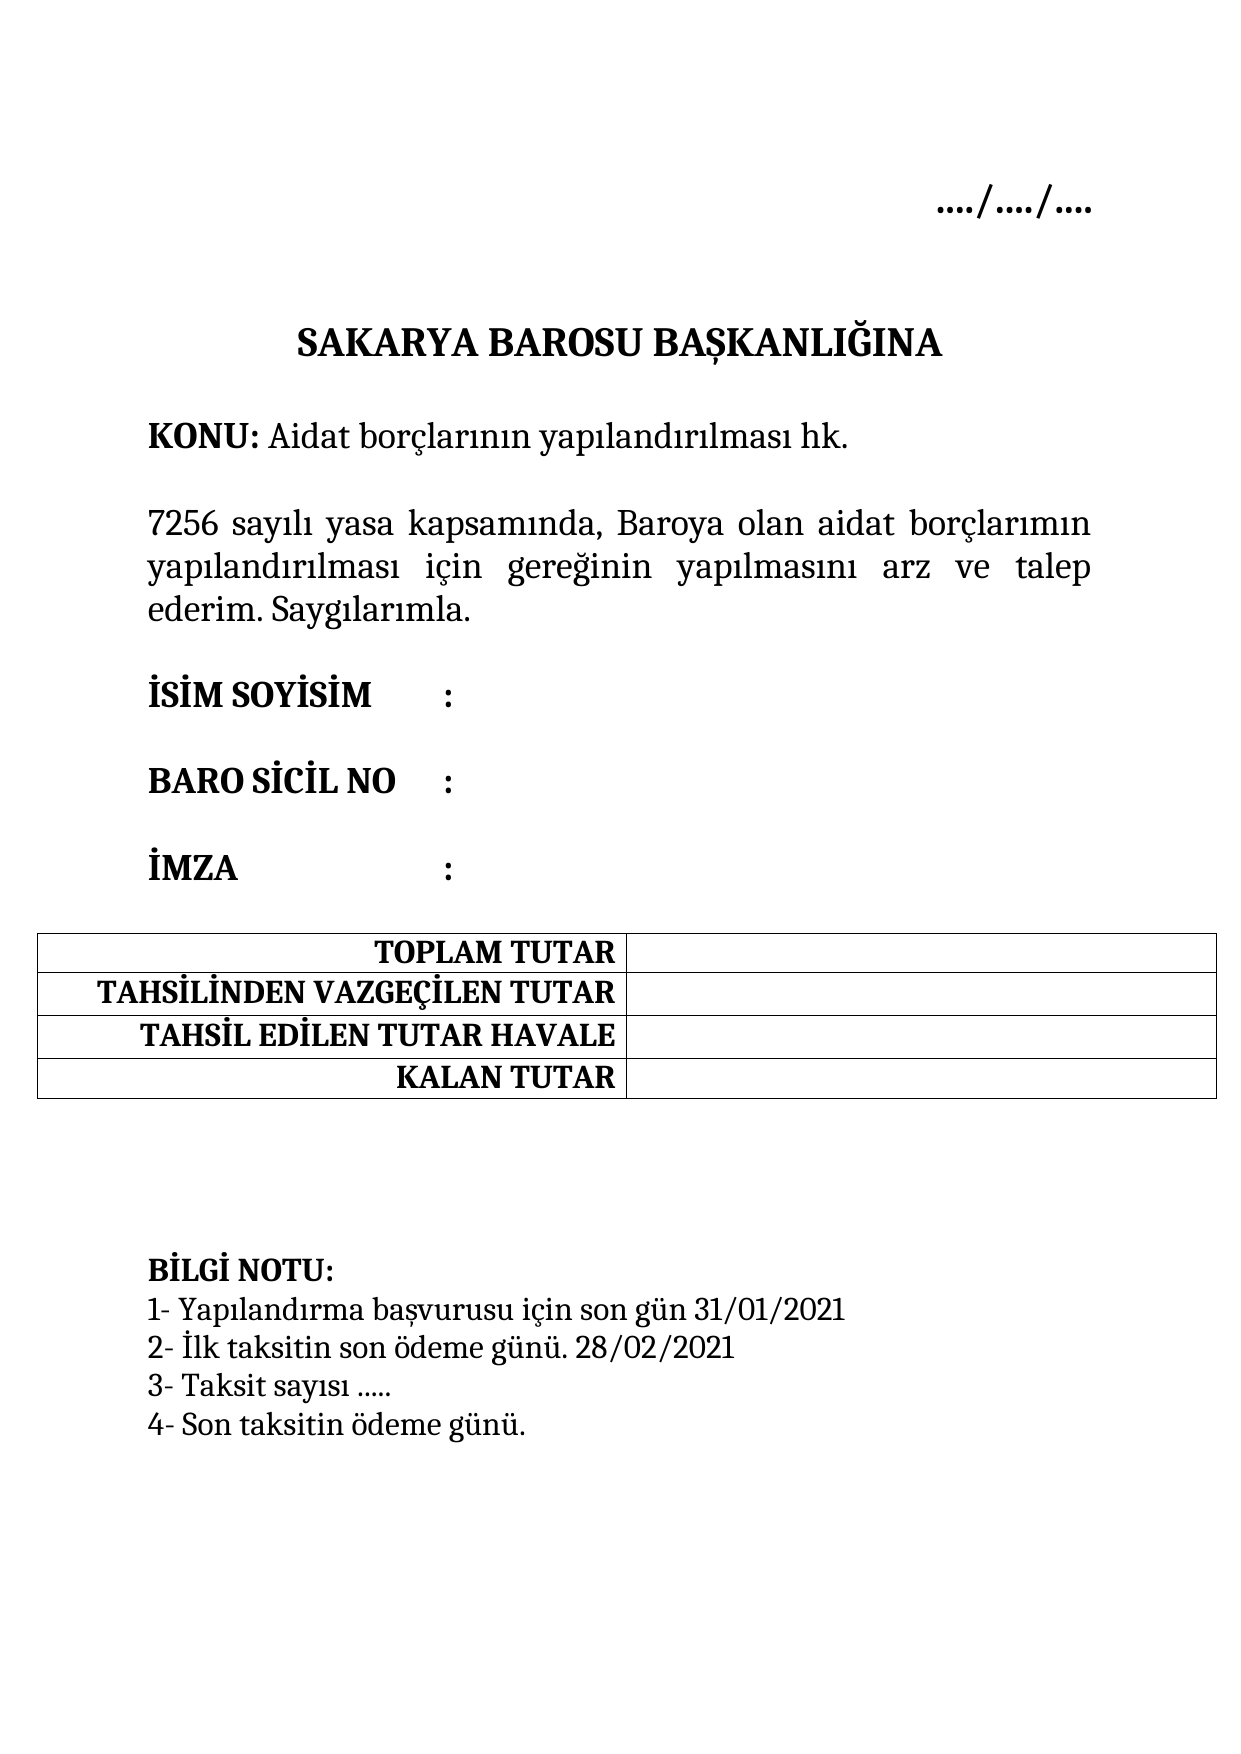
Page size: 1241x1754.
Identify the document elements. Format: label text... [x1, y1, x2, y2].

table_cell KALAN TUTAR [38, 1059, 626, 1097]
text 7256 sayılı yasa kapsamında, Baroya olan aidat borçlarımın yapılandırılması için gereğinin yapılmasını arz ve talep ederim. Saygılarımla. [148, 501, 1093, 631]
text ..../..../.... [148, 148, 1093, 223]
table_cell TAHSİL EDİLEN TUTAR HAVALE [38, 1016, 626, 1058]
text İMZA : [148, 846, 1093, 889]
table_cell [627, 973, 1216, 1015]
text SAKARYA BAROSU BAŞKANLIĞINA [148, 319, 1093, 367]
table_header TOPLAM TUTAR [38, 934, 626, 972]
table_cell [627, 1059, 1216, 1097]
table_header [627, 934, 1216, 972]
text BİLGİ NOTU: [148, 1252, 1093, 1290]
text İSİM SOYİSİM : [148, 674, 1093, 717]
text KONU: Aidat borçlarının yapılandırılması hk. [148, 415, 1093, 458]
text 4- Son taksitin ödeme günü. [148, 1405, 1093, 1443]
text 1- Yapılandırma başvurusu için son gün 31/01/2021 [148, 1290, 1093, 1328]
table_cell TAHSİLİNDEN VAZGEÇİLEN TUTAR [38, 973, 626, 1015]
text 3- Taksit sayısı ..... [148, 1367, 1093, 1405]
table_cell [627, 1016, 1216, 1058]
text BARO SİCİL NO : [148, 760, 1093, 803]
text 2- İlk taksitin son ödeme günü. 28/02/2021 [148, 1328, 1093, 1367]
